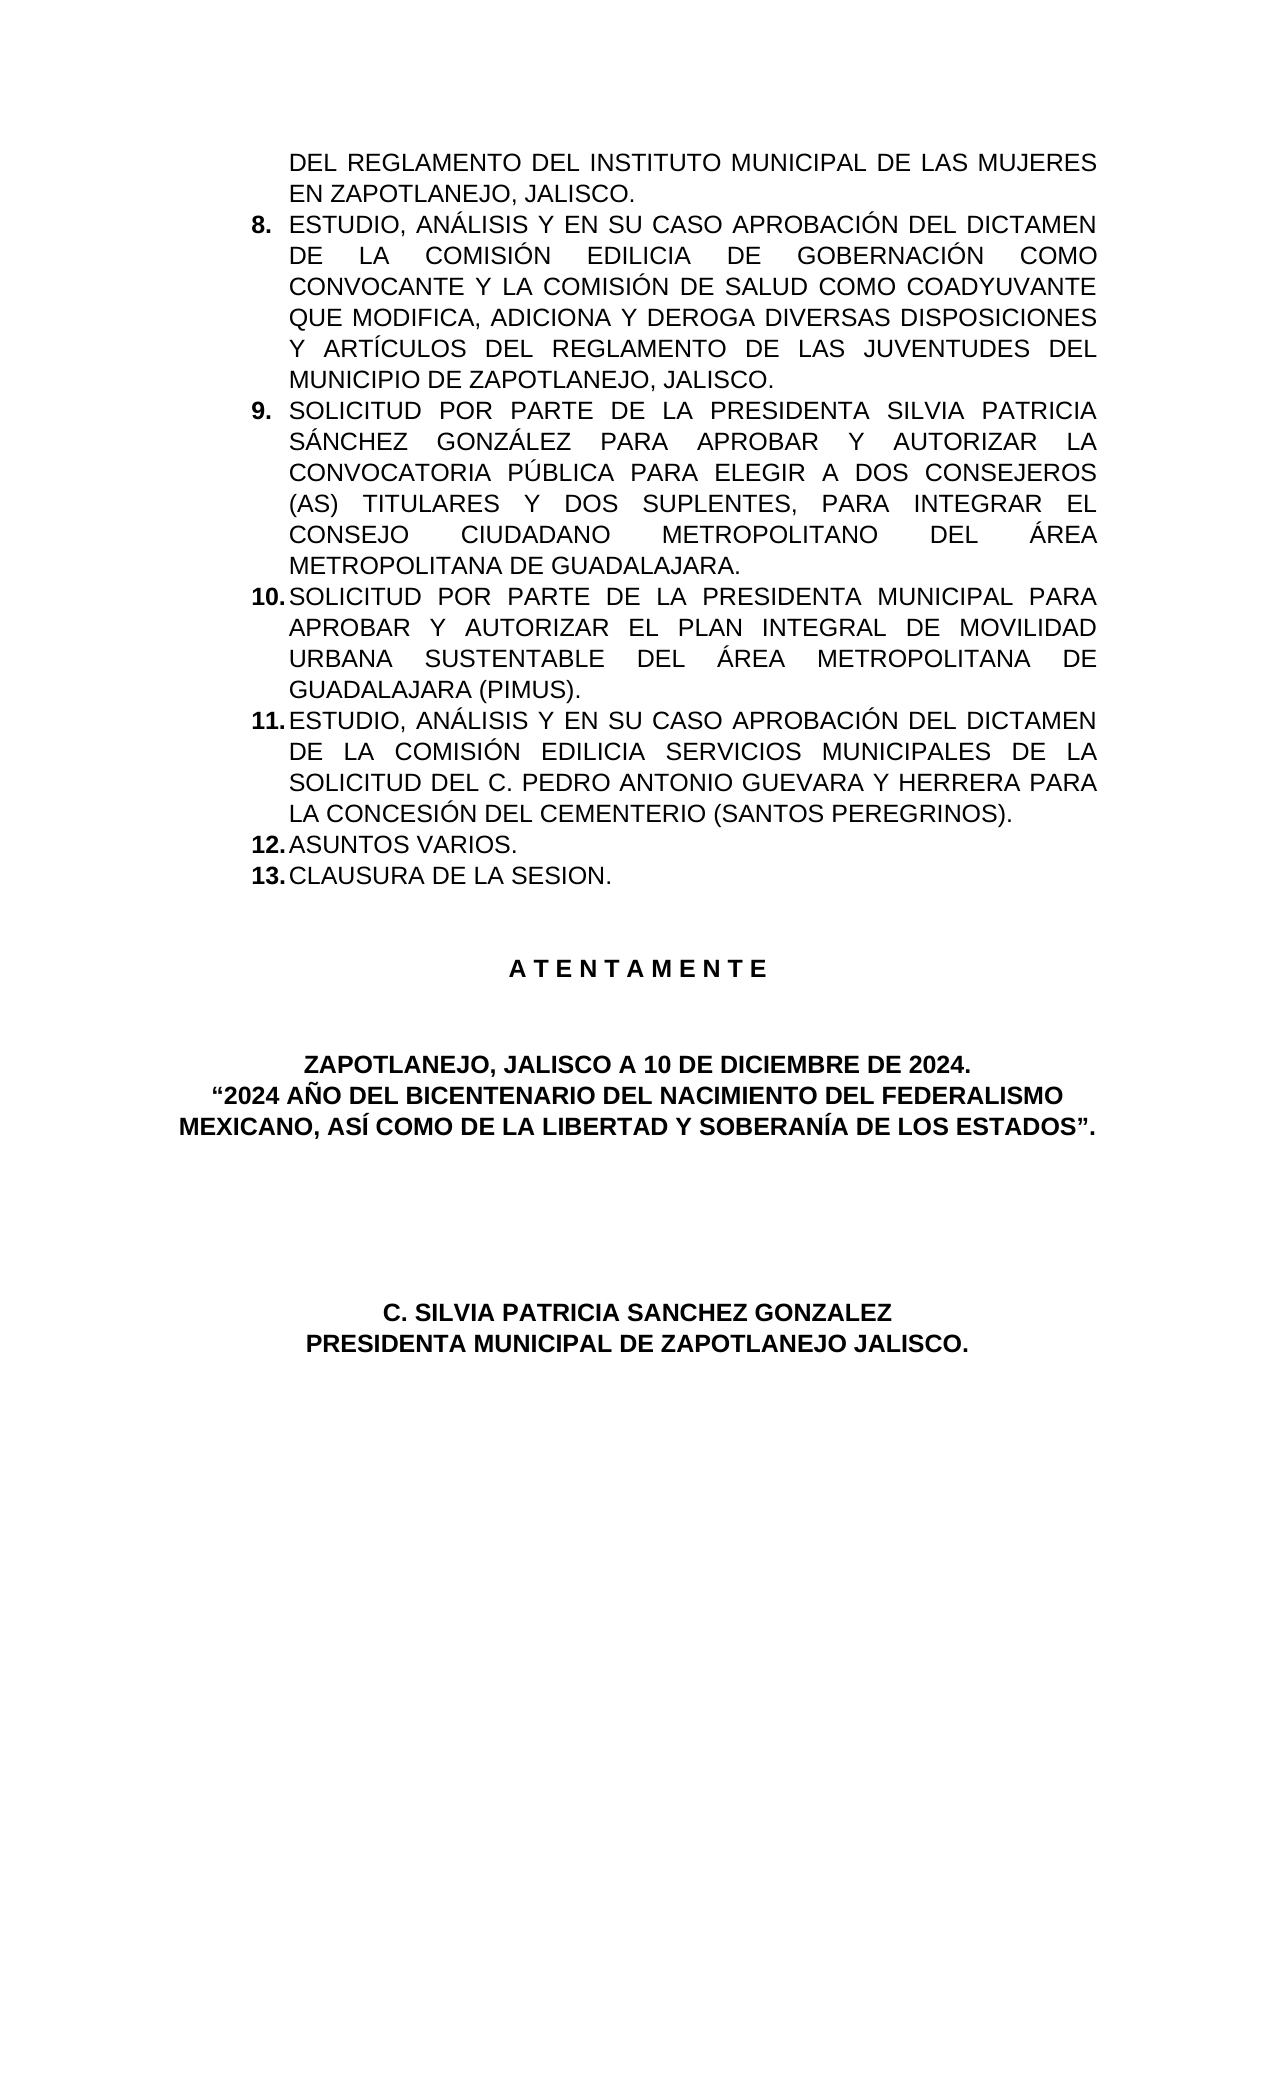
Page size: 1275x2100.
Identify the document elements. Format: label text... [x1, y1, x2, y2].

list ASUNTOS VARIOS. [251, 831, 1098, 859]
text C. SILVIA PATRICIA SANCHEZ GONZALEZ [177, 1298, 1098, 1327]
text ZAPOTLANEJO, JALISCO A 10 DE DICIEMBRE DE 2024. [177, 1050, 1098, 1078]
list SOLICITUD POR PARTE DE LA PRESIDENTA MUNICIPAL PARA APROBAR Y AUTORIZAR EL PLAN INTEGRAL DE MOVILIDAD URBANA SUSTENTABLE DEL ÁREA METROPOLITANA DE GUADALAJARA (PIMUS). [251, 582, 1098, 704]
list CLAUSURA DE LA SESION. [251, 862, 1098, 890]
text A T E N T A M E N T E [177, 954, 1098, 983]
text PRESIDENTA MUNICIPAL DE ZAPOTLANEJO JALISCO. [177, 1329, 1098, 1358]
text “2024 AÑO DEL BICENTENARIO DEL NACIMIENTO DEL FEDERALISMO MEXICANO, ASÍ COMO DE LA LIBERTAD Y SOBERANÍA DE LOS ESTADOS”. [177, 1081, 1098, 1141]
list ESTUDIO, ANÁLISIS Y EN SU CASO APROBACIÓN DEL DICTAMEN DE LA COMISIÓN EDILICIA DE GOBERNACIÓN COMO CONVOCANTE Y LA COMISIÓN DE SALUD COMO COADYUVANTE QUE MODIFICA, ADICIONA Y DEROGA DIVERSAS DISPOSICIONES Y ARTÍCULOS DEL REGLAMENTO DE LAS JUVENTUDES DEL MUNICIPIO DE ZAPOTLANEJO, JALISCO. [251, 210, 1098, 394]
list SOLICITUD POR PARTE DE LA PRESIDENTA SILVIA PATRICIA SÁNCHEZ GONZÁLEZ PARA APROBAR Y AUTORIZAR LA CONVOCATORIA PÚBLICA PARA ELEGIR A DOS CONSEJEROS (AS) TITULARES Y DOS SUPLENTES, PARA INTEGRAR EL CONSEJO CIUDADANO METROPOLITANO DEL ÁREA METROPOLITANA DE GUADALAJARA. [251, 396, 1098, 580]
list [251, 148, 1098, 207]
list ESTUDIO, ANÁLISIS Y EN SU CASO APROBACIÓN DEL DICTAMEN DE LA COMISIÓN EDILICIA SERVICIOS MUNICIPALES DE LA SOLICITUD DEL C. PEDRO ANTONIO GUEVARA Y HERRERA PARA LA CONCESIÓN DEL CEMENTERIO (SANTOS PEREGRINOS). [251, 706, 1098, 828]
